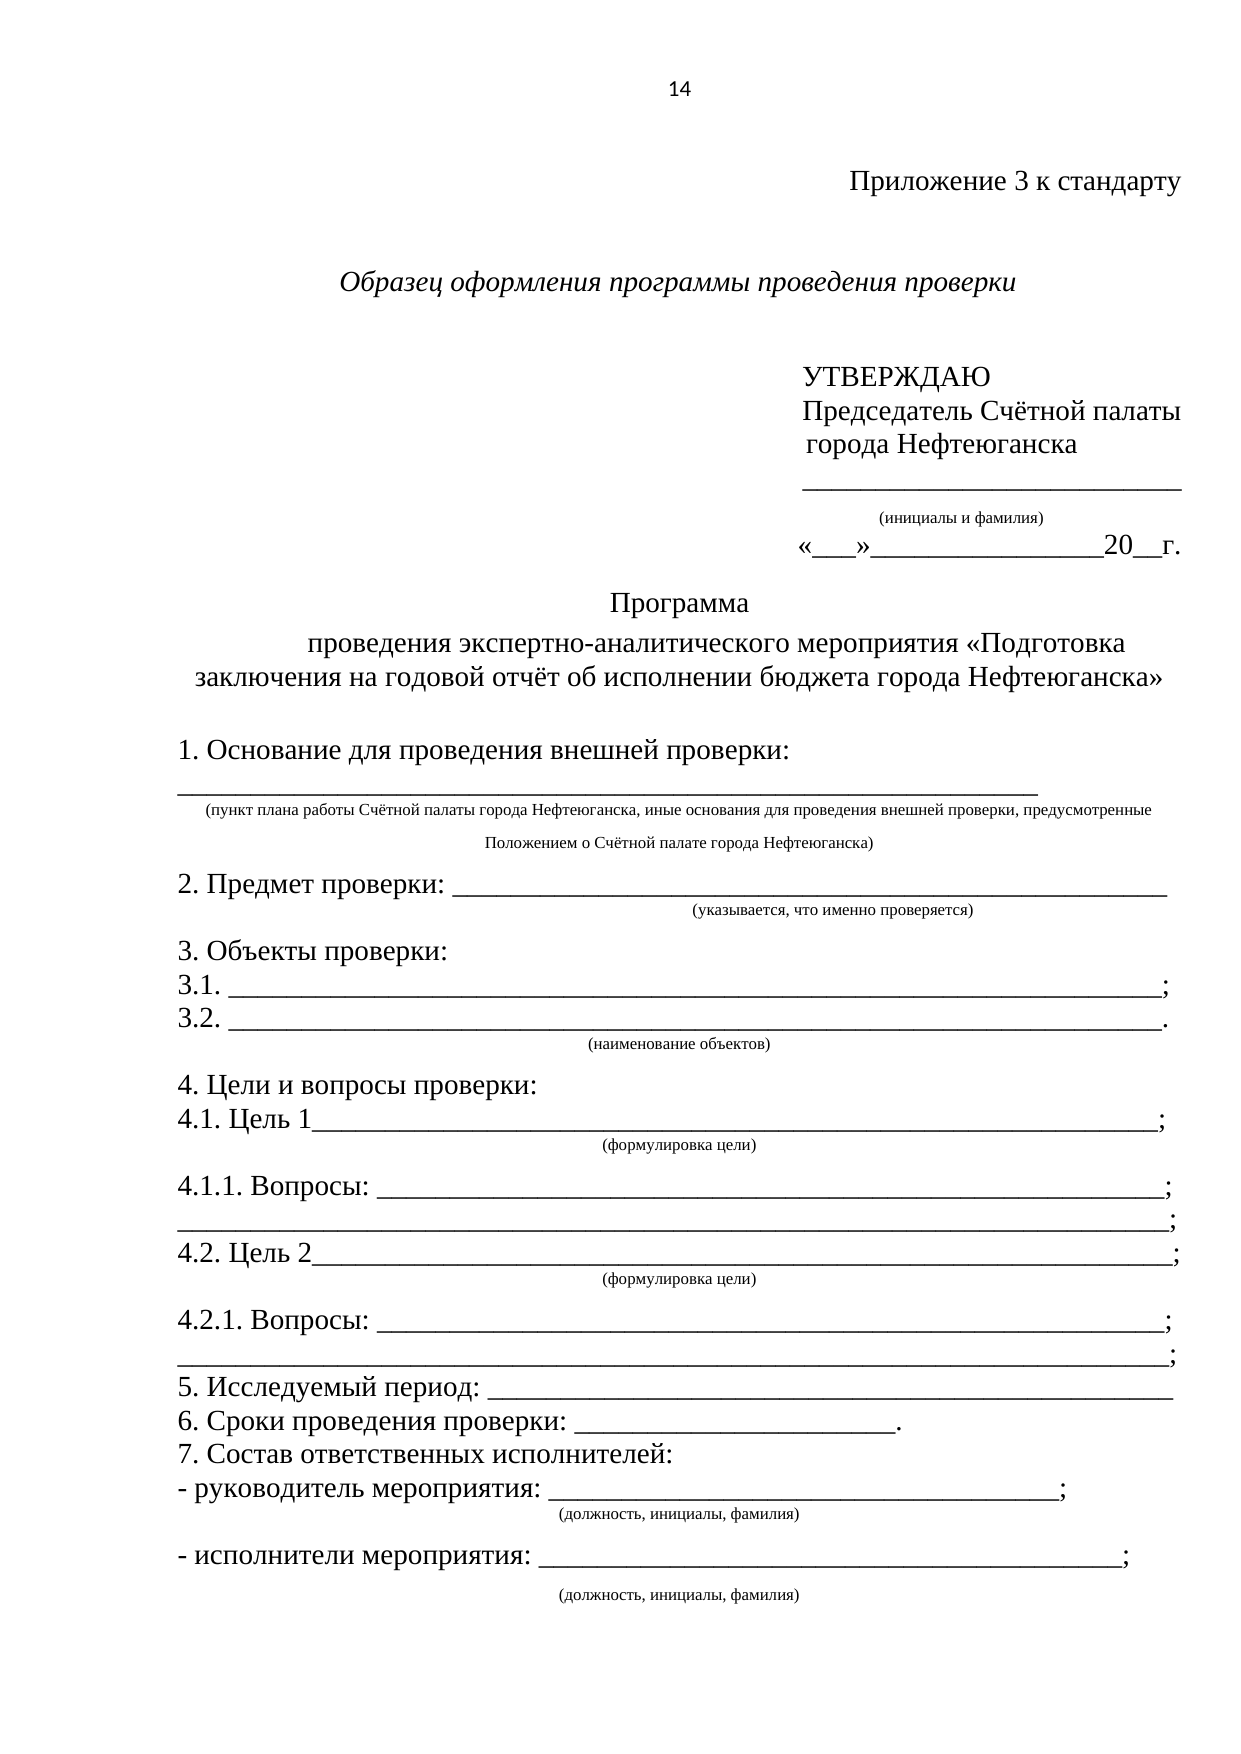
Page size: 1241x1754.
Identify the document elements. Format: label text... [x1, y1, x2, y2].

text (формулировка цели) [177, 1134, 1181, 1168]
text УТВЕРЖДАЮ [177, 359, 1181, 393]
text (формулировка цели) [177, 1269, 1181, 1302]
text «___»________________20__г. [177, 527, 1181, 560]
text (наименование объектов) [177, 1034, 1181, 1067]
text (пункт плана работы Счётной палаты города Нефтеюганска, иные основания для проведения внешней проверки, предусмотренные Положением о Счётной палате города Нефтеюганска) [177, 799, 1181, 866]
text 4.2. Цель 2___________________________________________________________; [177, 1235, 1181, 1269]
text Председатель Счётной палаты [177, 393, 1181, 426]
text ____________________________________________________________________; [177, 1336, 1181, 1369]
text 4.1. Цель 1__________________________________________________________; [177, 1101, 1181, 1134]
text - исполнители мероприятия: ________________________________________; [177, 1537, 1181, 1571]
text 2. Предмет проверки: _________________________________________________ [177, 866, 1181, 900]
text 5. Исследуемый период: _______________________________________________ [177, 1369, 1181, 1403]
text 6. Сроки проведения проверки: ______________________. [177, 1403, 1181, 1436]
text (должность, инициалы, фамилия) [177, 1503, 1181, 1537]
text 3.1. ________________________________________________________________; [177, 967, 1181, 1000]
text (инициалы и фамилия) [177, 493, 1181, 527]
list Программа [177, 585, 1181, 619]
text (указывается, что именно проверяется) [177, 900, 1181, 933]
text 3. Объекты проверки: [177, 933, 1181, 967]
text (должность, инициалы, фамилия) [177, 1571, 1181, 1604]
text 4.2.1. Вопросы: ______________________________________________________; [177, 1302, 1181, 1336]
text города Нефтеюганска [177, 426, 1181, 460]
text ____________________________________________________________________; [177, 1202, 1181, 1235]
text Приложение 3 к стандарту [177, 163, 1181, 197]
text 1. Основание для проведения внешней проверки: ___________________________________________________________ [177, 732, 1181, 799]
text 4.1.1. Вопросы: ______________________________________________________; [177, 1168, 1181, 1202]
text __________________________ [177, 460, 1181, 493]
text 4. Цели и вопросы проверки: [177, 1067, 1181, 1101]
text - руководитель мероприятия: ___________________________________; [177, 1470, 1181, 1503]
text 7. Состав ответственных исполнителей: [177, 1436, 1181, 1470]
text проведения экспертно-аналитического мероприятия «Подготовка заключения на годовой отчёт об исполнении бюджета города Нефтеюганска» [177, 625, 1181, 692]
text 3.2. ________________________________________________________________. [177, 1000, 1181, 1034]
text Образец оформления программы проведения проверки [177, 264, 1181, 298]
